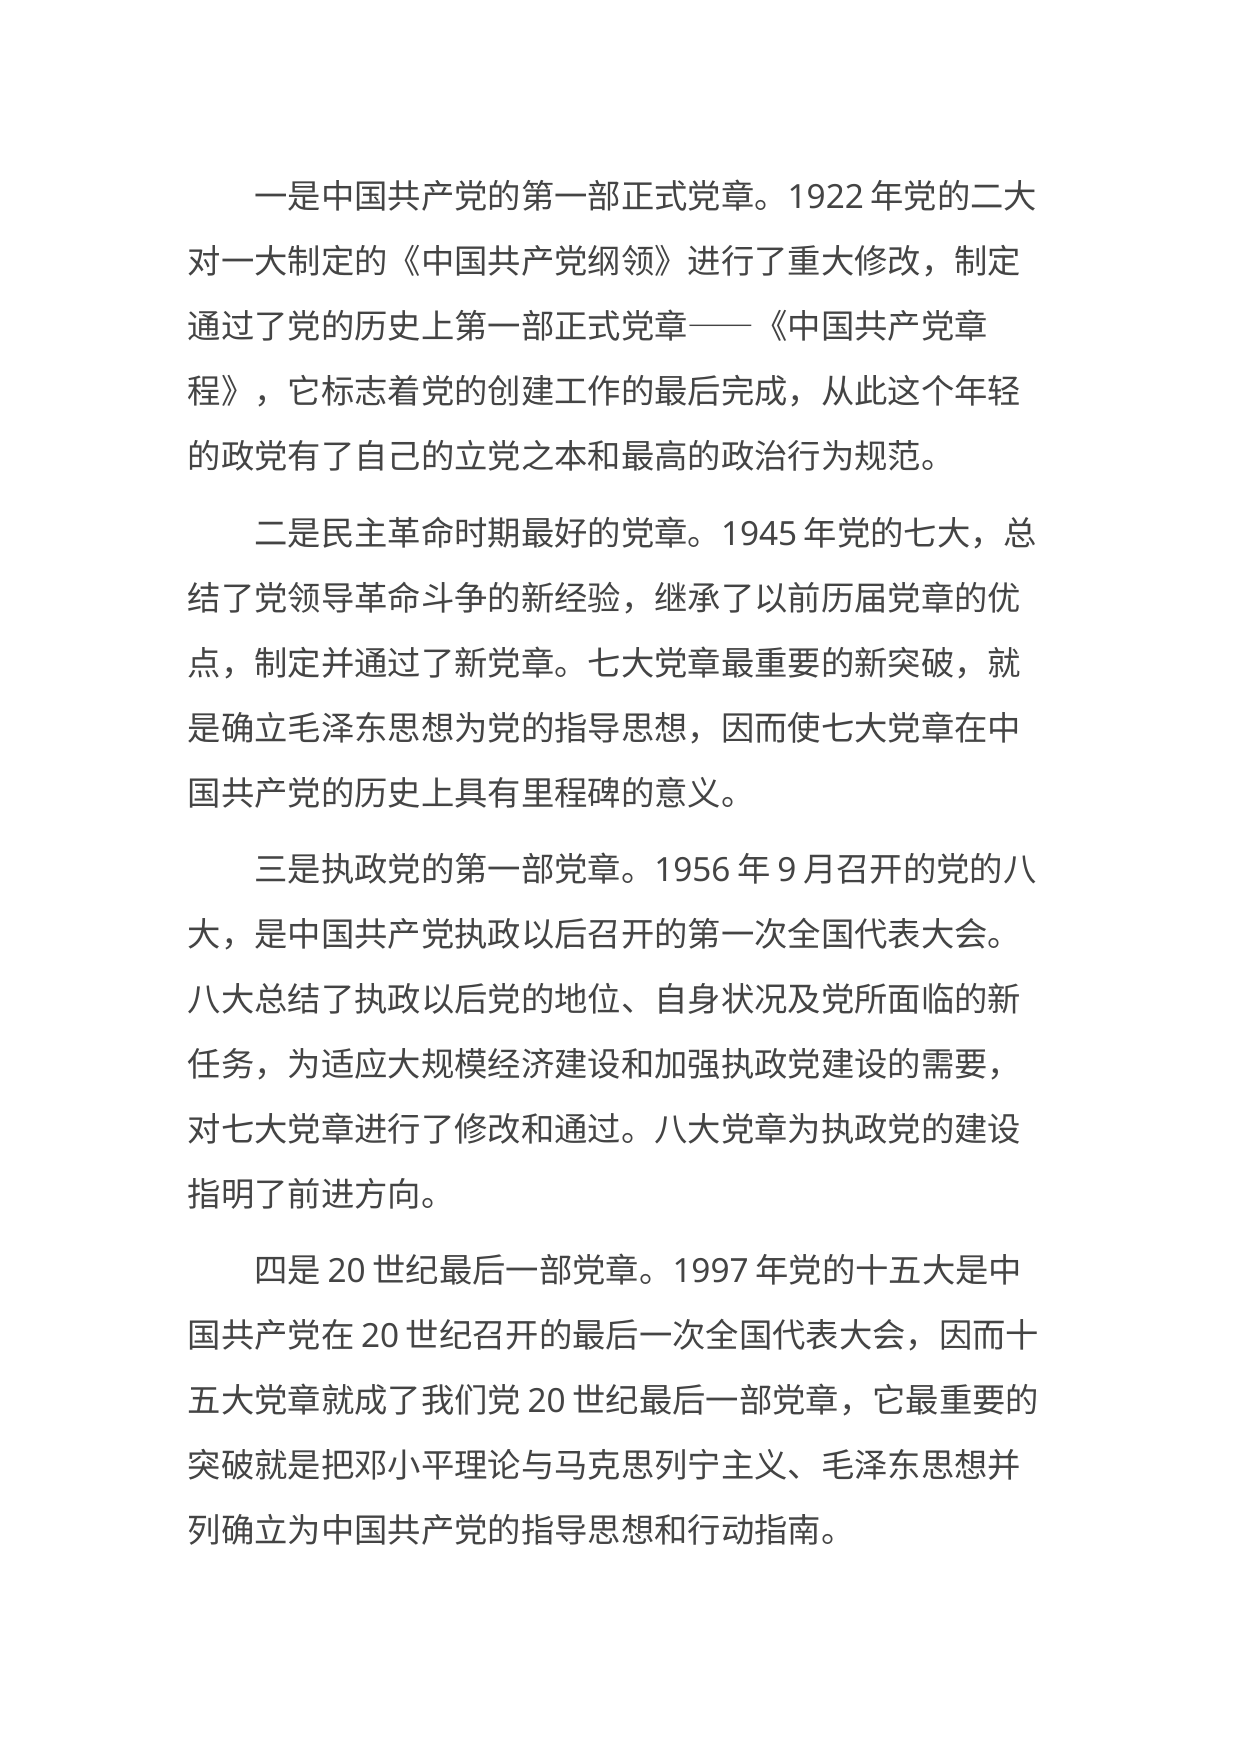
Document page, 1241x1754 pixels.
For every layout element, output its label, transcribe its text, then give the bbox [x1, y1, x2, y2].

text 一是中国共产党的第一部正式党章。1922年党的二大对一大制定的《中国共产党纲领》进行了重大修改，制定通过了党的历史上第一部正式党章——《中国共产党章程》，它标志着党的创建工作的最后完成，从此这个年轻的政党有了自己的立党之本和最高的政治行为规范。 [187, 162, 1053, 487]
text 三是执政党的第一部党章。1956年9月召开的党的八大，是中国共产党执政以后召开的第一次全国代表大会。八大总结了执政以后党的地位、自身状况及党所面临的新任务，为适应大规模经济建设和加强执政党建设的需要，对七大党章进行了修改和通过。八大党章为执政党的建设指明了前进方向。 [187, 834, 1053, 1224]
text 二是民主革命时期最好的党章。1945年党的七大，总结了党领导革命斗争的新经验，继承了以前历届党章的优点，制定并通过了新党章。七大党章最重要的新突破，就是确立毛泽东思想为党的指导思想，因而使七大党章在中国共产党的历史上具有里程碑的意义。 [187, 498, 1053, 823]
text 四是20世纪最后一部党章。1997年党的十五大是中国共产党在20世纪召开的最后一次全国代表大会，因而十五大党章就成了我们党20世纪最后一部党章，它最重要的突破就是把邓小平理论与马克思列宁主义、毛泽东思想并列确立为中国共产党的指导思想和行动指南。 [187, 1235, 1053, 1560]
